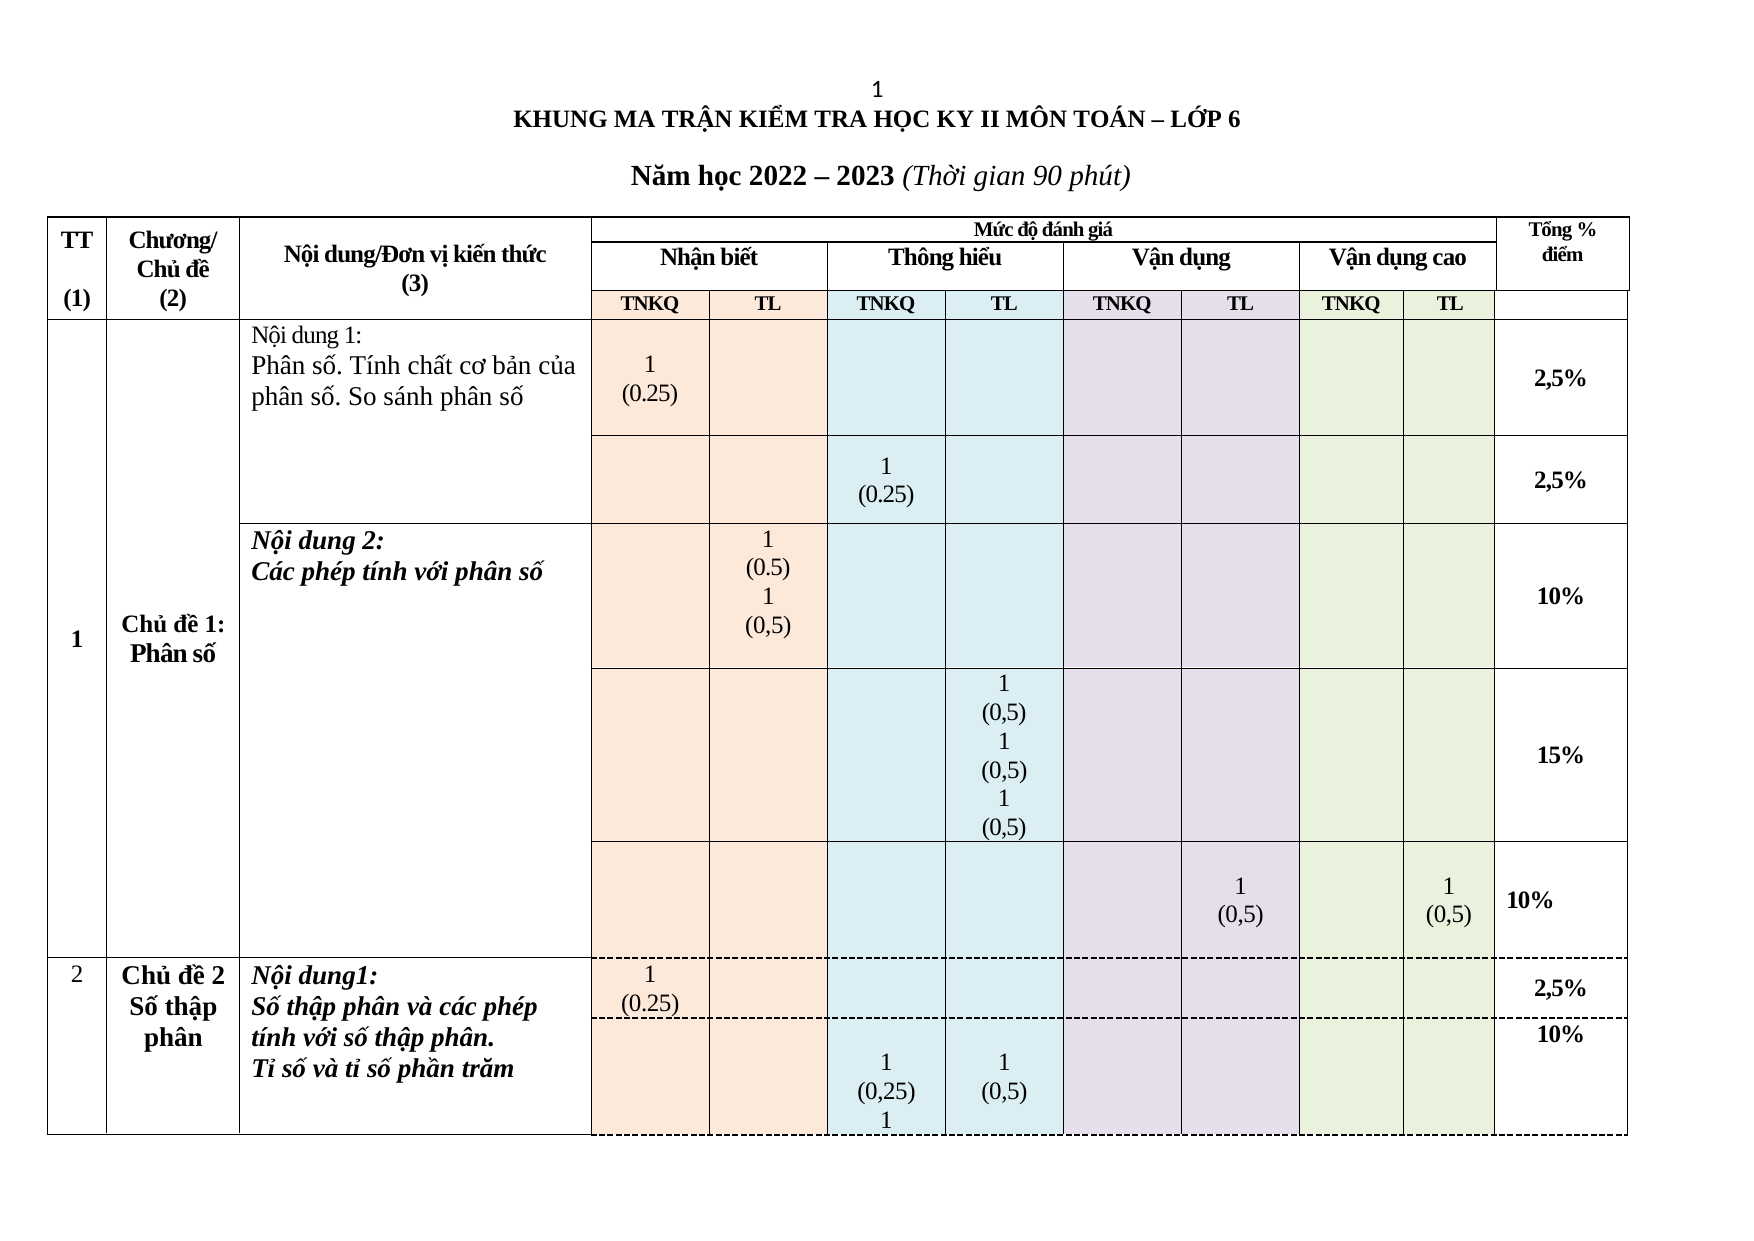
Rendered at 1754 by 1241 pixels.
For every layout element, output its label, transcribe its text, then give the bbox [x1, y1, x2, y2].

table_cell TNKQ [1064, 291, 1181, 319]
table_cell 1 (0,5) [1182, 842, 1299, 957]
table_cell 1 (0.25) [592, 957, 709, 1017]
table_cell Chủ đề 2 Số thập phân [107, 958, 240, 1134]
table_header TT (1) [48, 218, 106, 319]
table_cell Chủ đề 1: Phân số [107, 320, 239, 957]
table_cell 1 (0.25) [592, 320, 709, 435]
table_cell [592, 524, 709, 667]
table_cell [1404, 320, 1494, 435]
text KHUNG MA TRẬN KIỂM TRA HỌC KY II MÔN TOÁN – LỚP 6 [118, 104, 1635, 133]
table_cell [592, 842, 709, 957]
table_cell 10% [1495, 524, 1627, 667]
table_cell [828, 320, 945, 435]
table_cell [828, 957, 945, 1017]
table_cell 10% [1495, 842, 1627, 957]
table_cell [592, 1017, 709, 1134]
table_cell TNKQ [592, 291, 709, 319]
table_cell [1064, 320, 1181, 435]
table_cell Nhận biết [592, 243, 827, 289]
table_cell [1300, 957, 1403, 1017]
table_cell [1182, 1017, 1299, 1134]
table_cell [710, 669, 827, 841]
table_cell [946, 524, 1063, 667]
table_cell Nội dung1: Số thập phân và các phép tính với số thập phân. Tỉ số và tỉ số phần trăm [240, 958, 591, 1134]
table_header Tổng % điểm [1497, 218, 1629, 289]
table_cell [1064, 957, 1181, 1017]
table_header Mức độ đánh giá [592, 218, 1496, 241]
table_cell [1404, 669, 1494, 841]
table_cell [592, 669, 709, 841]
table_header Nội dung/Đơn vị kiến thức (3) [240, 218, 591, 319]
table_cell Nội dung 2: Các phép tính với phân số [240, 524, 591, 957]
table_cell 1 (0,5) [946, 1017, 1063, 1134]
table_cell [592, 436, 709, 523]
table_cell [946, 320, 1063, 435]
table_cell Vận dụng cao [1300, 243, 1496, 289]
table_cell [828, 524, 945, 667]
table_cell Nội dung 1: Phân số. Tính chất cơ bản của phân số. So sánh phân số [240, 320, 591, 523]
table_cell TNKQ [828, 291, 945, 319]
table_cell [1404, 436, 1494, 523]
table_cell TL [710, 291, 827, 319]
table_cell [710, 436, 827, 523]
table_cell [1300, 524, 1403, 667]
table_cell [1182, 320, 1299, 435]
table_cell [1300, 1017, 1403, 1134]
table_cell [1064, 1017, 1181, 1134]
table_cell [710, 320, 827, 435]
table_cell TL [1182, 291, 1299, 319]
table_cell [1064, 842, 1181, 957]
table_cell [1182, 669, 1299, 841]
table_cell 1 (0.5) 1 (0,5) [710, 524, 827, 667]
table_cell [710, 957, 827, 1017]
table_cell [1404, 524, 1494, 667]
table_cell [1495, 291, 1627, 319]
table_cell TNKQ [1300, 291, 1403, 319]
table_cell [1064, 669, 1181, 841]
table_cell TL [1404, 291, 1494, 319]
table_cell 1 [48, 320, 106, 957]
table_cell [1182, 957, 1299, 1017]
table_cell [946, 436, 1063, 523]
table_cell [710, 1017, 827, 1134]
table_cell [1300, 669, 1403, 841]
table_cell [1404, 1017, 1494, 1134]
table_cell 10% [1495, 1017, 1627, 1134]
table_cell [1300, 436, 1403, 523]
table_cell [946, 842, 1063, 957]
table_cell 1 (0.25) [828, 436, 945, 523]
table_cell [1064, 524, 1181, 667]
table_cell 2 [48, 958, 107, 1134]
table_cell [710, 842, 827, 957]
table_cell [1182, 524, 1299, 667]
table_cell 2,5% [1495, 957, 1627, 1017]
table_cell TL [946, 291, 1063, 319]
table_cell [1064, 436, 1181, 523]
table_cell Vận dụng [1064, 243, 1299, 289]
table_cell [828, 842, 945, 957]
table_cell [1404, 957, 1494, 1017]
table_cell [828, 669, 945, 841]
text Năm học 2022 – 2023 (Thời gian 90 phút) [118, 158, 1635, 191]
table_cell 2,5% [1495, 320, 1627, 435]
table_cell [1182, 436, 1299, 523]
table_cell 1 (0,25) 1 (0.25 [828, 1017, 945, 1134]
table_header Chương/ Chủ đề (2) [107, 218, 239, 319]
table_cell [946, 957, 1063, 1017]
table_cell 15% [1495, 669, 1627, 841]
table_cell 2,5% [1495, 436, 1627, 523]
table_cell 1 (0,5) 1 (0,5) 1 (0,5) [946, 669, 1063, 841]
table_cell 1 (0,5) [1404, 842, 1494, 957]
table_cell Thông hiểu [828, 243, 1063, 289]
table_cell [1300, 842, 1403, 957]
table_cell [1300, 320, 1403, 435]
